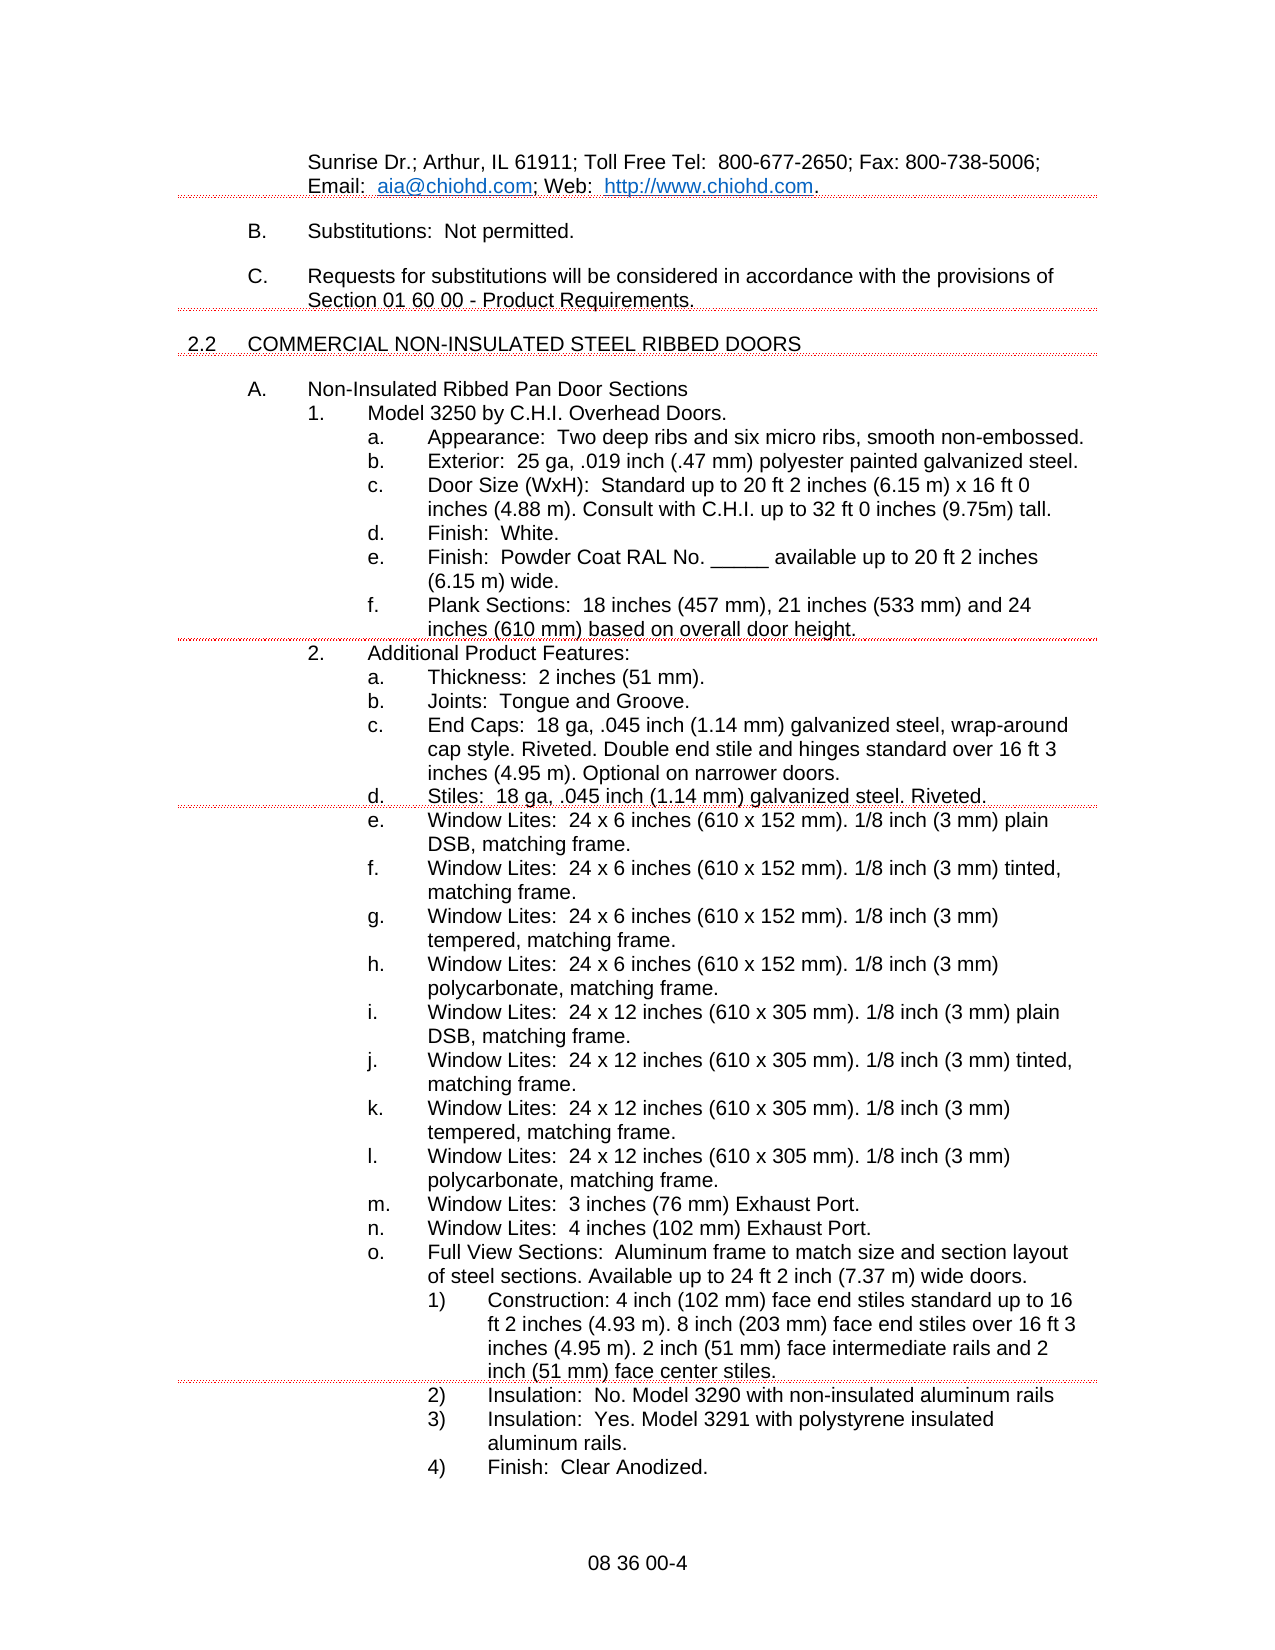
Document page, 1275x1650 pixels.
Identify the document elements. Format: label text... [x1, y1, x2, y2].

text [247, 150, 1087, 198]
text Insulation: No. Model 3290 with non-insulated aluminum rails [427, 1383, 1087, 1407]
text Plank Sections: 18 inches (457 mm), 21 inches (533 mm) and 24 inches (610 mm) based on overall door height. [367, 593, 1087, 641]
text Window Lites: 24 x 6 inches (610 x 152 mm). 1/8 inch (3 mm) polycarbonate, matching frame. [367, 952, 1087, 1000]
text Window Lites: 24 x 12 inches (610 x 305 mm). 1/8 inch (3 mm) tempered, matching frame. [367, 1096, 1087, 1144]
text End Caps: 18 ga, .045 inch (1.14 mm) galvanized steel, wrap-around cap style. Riveted. Double end stile and hinges standard over 16 ft 3 inches (4.95 m). Optional on narrower doors. [367, 712, 1087, 784]
text Additional Product Features: [307, 641, 1087, 664]
text Window Lites: 24 x 12 inches (610 x 305 mm). 1/8 inch (3 mm) tinted, matching frame. [367, 1048, 1087, 1096]
text Construction: 4 inch (102 mm) face end stiles standard up to 16 ft 2 inches (4.93 m). 8 inch (203 mm) face end stiles over 16 ft 3 inches (4.95 m). 2 inch (51 mm) face intermediate rails and 2 inch (51 mm) face center stiles. [427, 1287, 1087, 1383]
text Insulation: Yes. Model 3291 with polystyrene insulated aluminum rails. [427, 1407, 1087, 1455]
text Door Size (WxH): Standard up to 20 ft 2 inches (6.15 m) x 16 ft 0 inches (4.88 m). Consult with C.H.I. up to 32 ft 0 inches (9.75m) tall. [367, 473, 1087, 521]
text Window Lites: 24 x 12 inches (610 x 305 mm). 1/8 inch (3 mm) polycarbonate, matching frame. [367, 1144, 1087, 1192]
text Window Lites: 24 x 6 inches (610 x 152 mm). 1/8 inch (3 mm) tinted, matching frame. [367, 856, 1087, 904]
text Window Lites: 24 x 6 inches (610 x 152 mm). 1/8 inch (3 mm) tempered, matching frame. [367, 904, 1087, 952]
text Window Lites: 24 x 12 inches (610 x 305 mm). 1/8 inch (3 mm) plain DSB, matching frame. [367, 1000, 1087, 1048]
text Stiles: 18 ga, .045 inch (1.14 mm) galvanized steel. Riveted. [367, 784, 1087, 808]
text COMMERCIAL NON-INSULATED STEEL RIBBED DOORS [187, 332, 1087, 356]
text Exterior: 25 ga, .019 inch (.47 mm) polyester painted galvanized steel. [367, 449, 1087, 473]
text Finish: White. [367, 521, 1087, 545]
text Window Lites: 24 x 6 inches (610 x 152 mm). 1/8 inch (3 mm) plain DSB, matching frame. [367, 808, 1087, 856]
text Window Lites: 4 inches (102 mm) Exhaust Port. [367, 1216, 1087, 1239]
text Non-Insulated Ribbed Pan Door Sections [247, 377, 1087, 401]
text Joints: Tongue and Groove. [367, 688, 1087, 712]
text Substitutions: Not permitted. [247, 219, 1087, 243]
text Thickness: 2 inches (51 mm). [367, 664, 1087, 688]
text Model 3250 by C.H.I. Overhead Doors. [307, 401, 1087, 425]
text Appearance: Two deep ribs and six micro ribs, smooth non-embossed. [367, 425, 1087, 449]
text Finish: Clear Anodized. [427, 1455, 1087, 1479]
text Requests for substitutions will be considered in accordance with the provisions of Section 01 60 00 - Product Requirements. [247, 263, 1087, 311]
text Finish: Powder Coat RAL No. _____ available up to 20 ft 2 inches (6.15 m) wide. [367, 545, 1087, 593]
text Full View Sections: Aluminum frame to match size and section layout of steel sections. Available up to 24 ft 2 inch (7.37 m) wide doors. [367, 1239, 1087, 1287]
text Window Lites: 3 inches (76 mm) Exhaust Port. [367, 1192, 1087, 1216]
